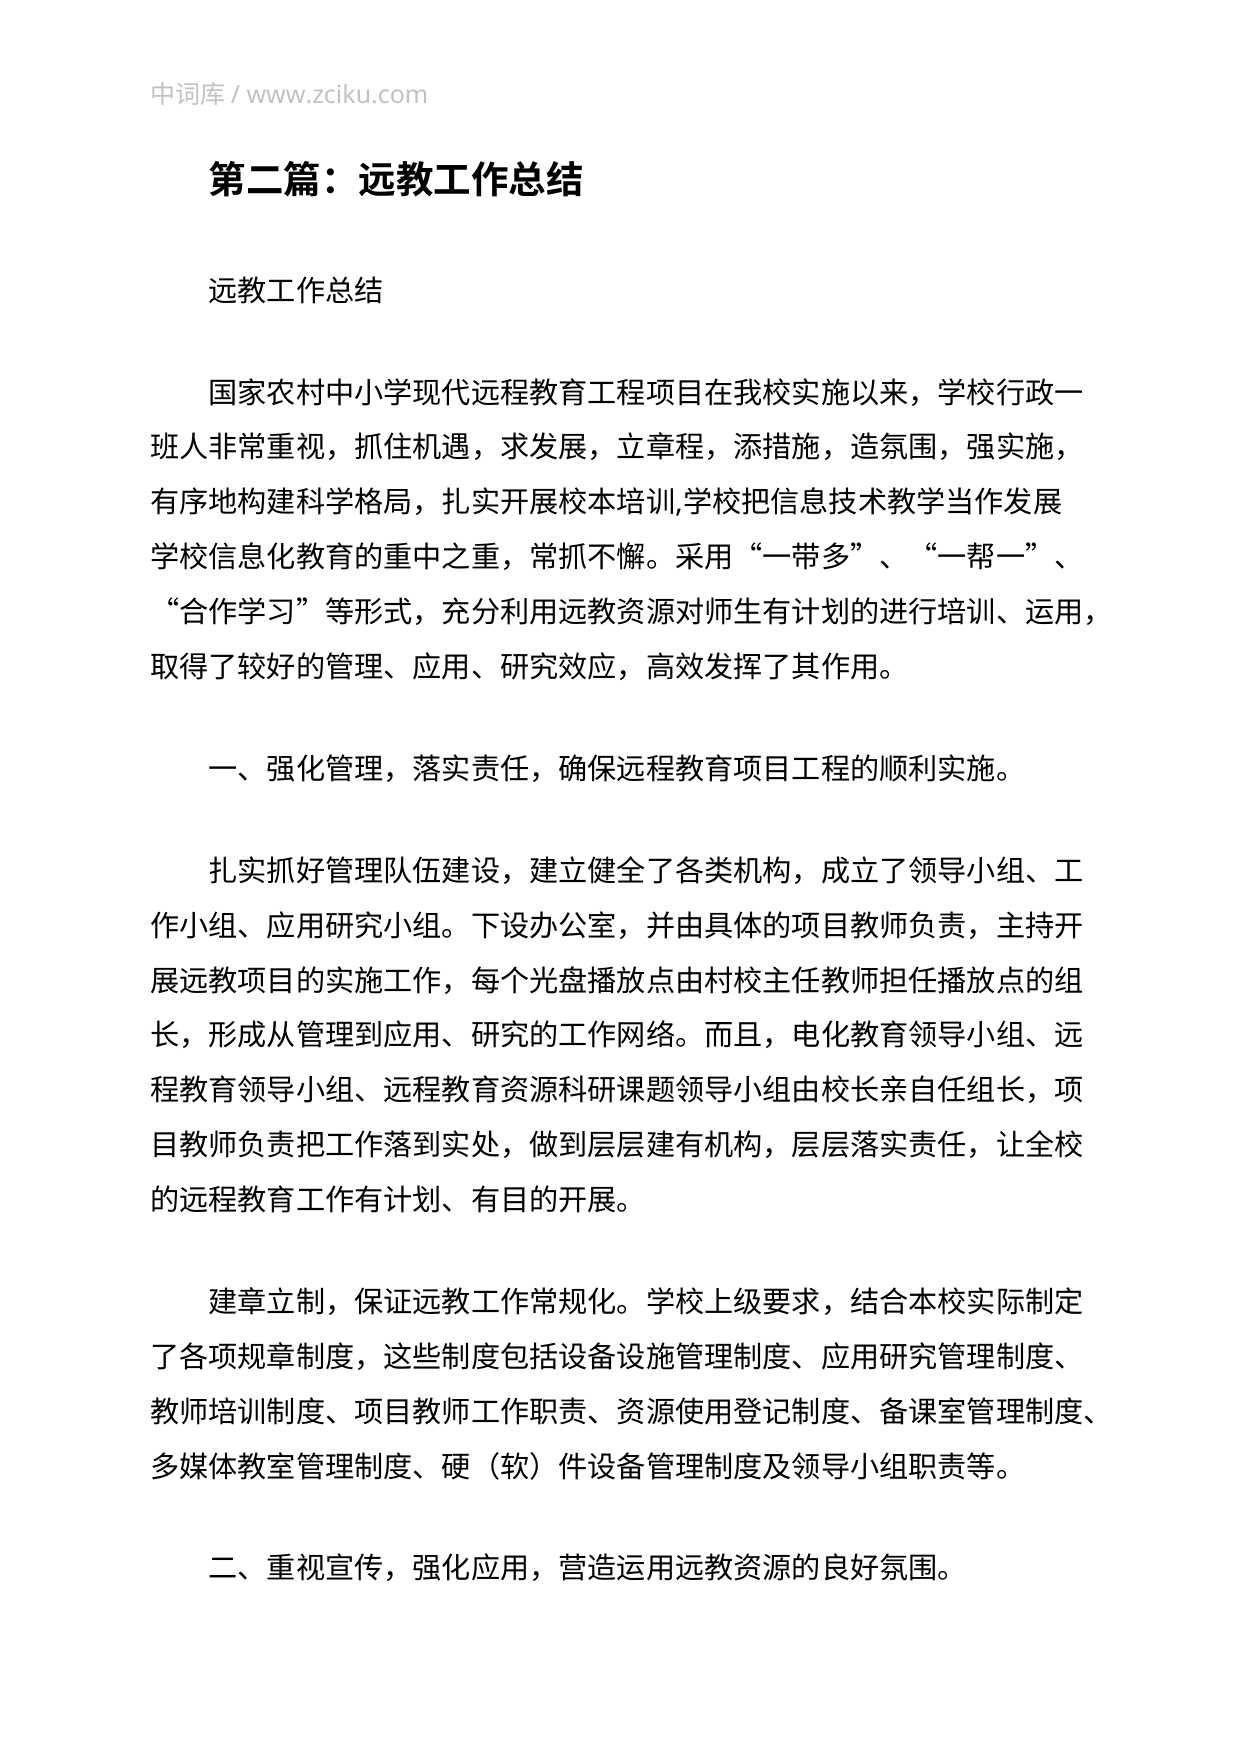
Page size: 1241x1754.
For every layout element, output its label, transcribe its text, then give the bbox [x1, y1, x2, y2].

text 一、强化管理，落实责任，确保远程教育项目工程的顺利实施。 [150, 746, 1090, 788]
text 第二篇：远教工作总结 [150, 150, 1090, 204]
text 国家农村中小学现代远程教育工程项目在我校实施以来，学校行政一班人非常重视，抓住机遇，求发展，立章程，添措施，造氛围，强实施，有序地构建科学格局，扎实开展校本培训,学校把信息技术教学当作发展学校信息化教育的重中之重，常抓不懈。采用“一带多”、“一帮一”、“合作学习”等形式，充分利用远教资源对师生有计划的进行培训、运用，取得了较好的管理、应用、研究效应，高效发挥了其作用。 [150, 369, 1090, 686]
text 远教工作总结 [150, 267, 1090, 310]
text 二、重视宣传，强化应用，营造运用远教资源的良好氛围。 [150, 1545, 1090, 1587]
text 扎实抓好管理队伍建设，建立健全了各类机构，成立了领导小组、工作小组、应用研究小组。下设办公室，并由具体的项目教师负责，主持开展远教项目的实施工作，每个光盘播放点由村校主任教师担任播放点的组长，形成从管理到应用、研究的工作网络。而且，电化教育领导小组、远程教育领导小组、远程教育资源科研课题领导小组由校长亲自任组长，项目教师负责把工作落到实处，做到层层建有机构，层层落实责任，让全校的远程教育工作有计划、有目的开展。 [150, 847, 1090, 1219]
text 建章立制，保证远教工作常规化。学校上级要求，结合本校实际制定了各项规章制度，这些制度包括设备设施管理制度、应用研究管理制度、教师培训制度、项目教师工作职责、资源使用登记制度、备课室管理制度、多媒体教室管理制度、硬（软）件设备管理制度及领导小组职责等。 [150, 1278, 1090, 1485]
